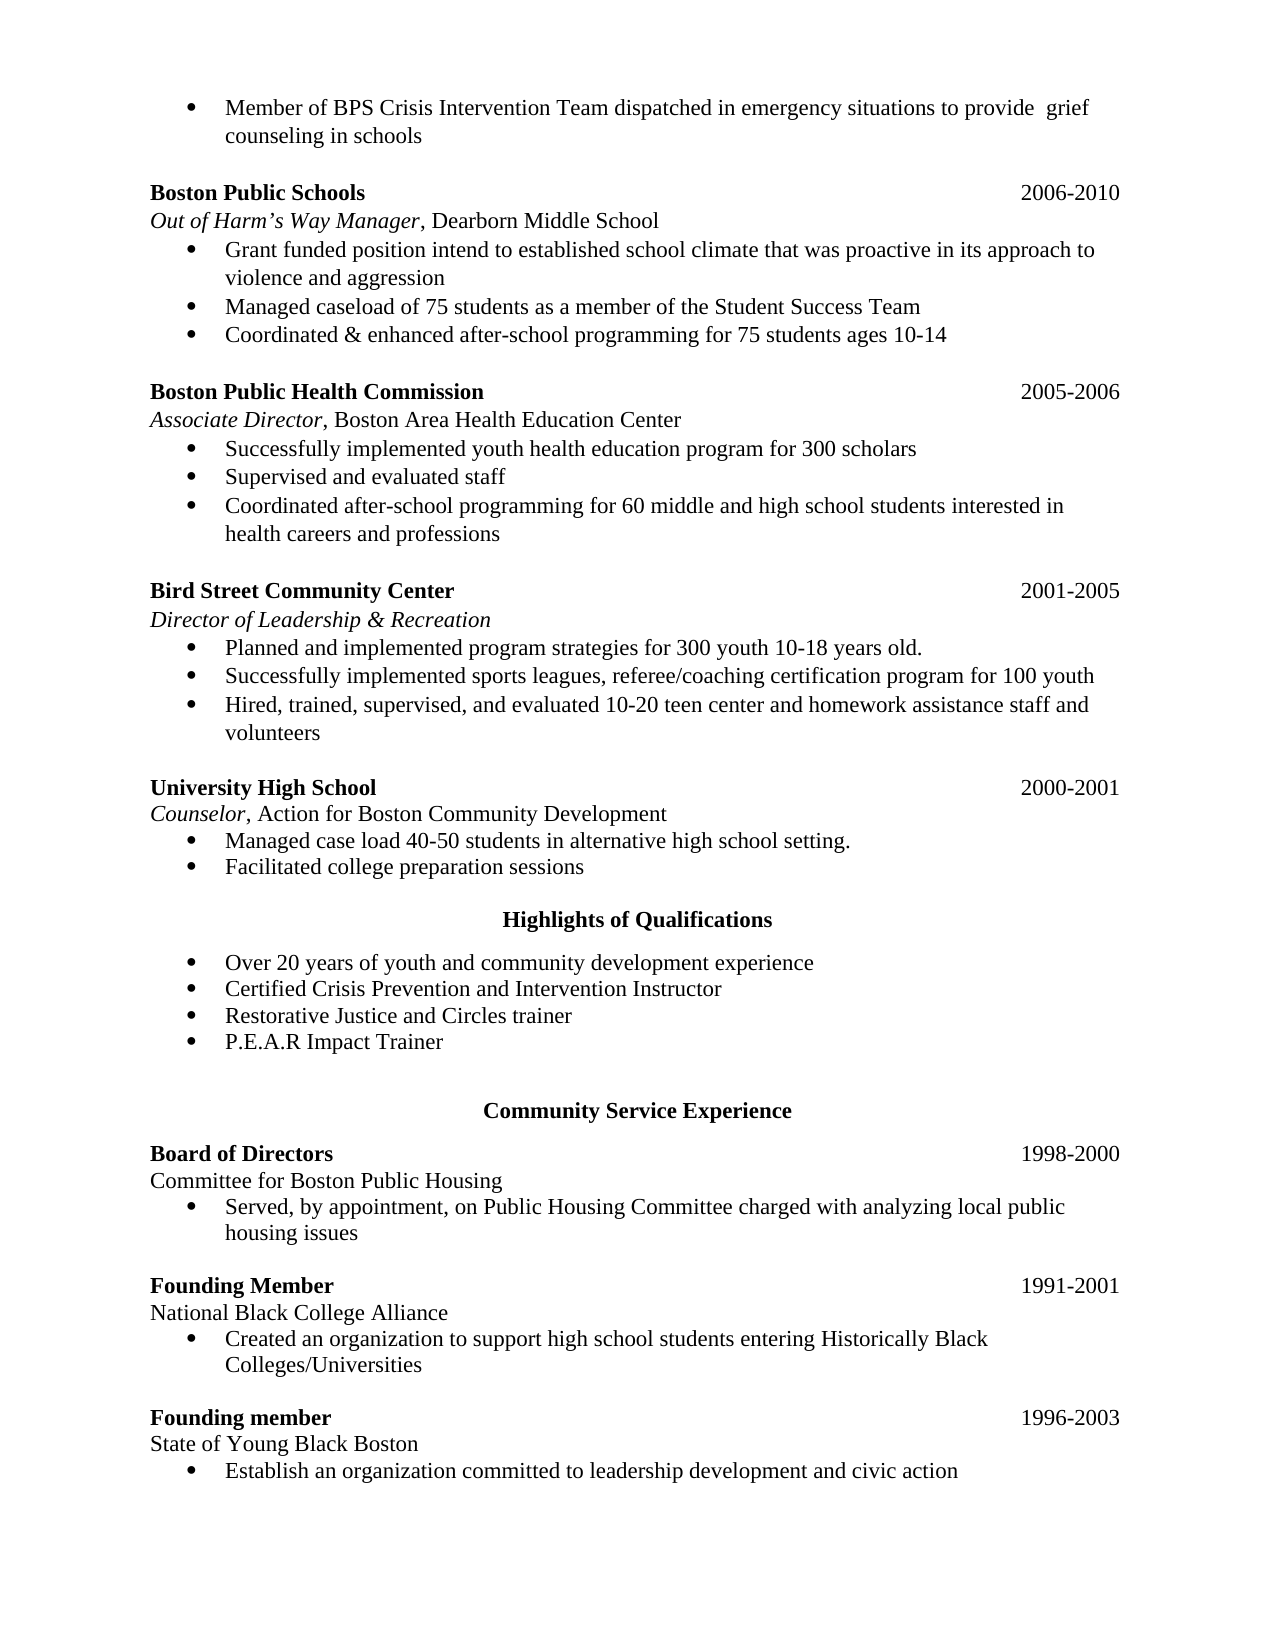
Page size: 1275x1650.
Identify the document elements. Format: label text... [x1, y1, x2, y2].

text Founding Member 1991-2001 [150, 1272, 1125, 1298]
list P.E.A.R Impact Trainer [187, 1028, 1125, 1054]
text Highlights of Qualifications [150, 906, 1125, 932]
text Counselor, Action for Boston Community Development [150, 801, 1125, 827]
list Hired, trained, supervised, and evaluated 10-20 teen center and homework assistance staff and volunteers [187, 691, 1125, 746]
text University High School 2000-2001 [150, 774, 1125, 801]
list Planned and implemented program strategies for 300 youth 10-18 years old. [187, 634, 1125, 660]
text Committee for Boston Public Housing [150, 1167, 1125, 1193]
list Facilitated college preparation sessions [187, 853, 1125, 879]
list Successfully implemented youth health education program for 300 scholars [187, 435, 1125, 461]
text Community Service Experience [150, 1097, 1125, 1124]
text State of Young Black Boston [150, 1430, 1125, 1457]
text Director of Leadership & Recreation [150, 606, 1125, 632]
list Restorative Justice and Circles trainer [187, 1002, 1125, 1028]
list Establish an organization committed to leadership development and civic action [187, 1457, 1125, 1483]
text National Black College Alliance [150, 1298, 1125, 1325]
text Board of Directors 1998-2000 [150, 1140, 1125, 1167]
text Associate Director, Boston Area Health Education Center [150, 407, 1125, 433]
text Boston Public Health Commission 2005-2006 [150, 378, 1125, 404]
list Served, by appointment, on Public Housing Committee charged with analyzing local public housing issues [187, 1193, 1125, 1246]
list Managed case load 40-50 students in alternative high school setting. [187, 827, 1125, 853]
list Coordinated after-school programming for 60 middle and high school students interested in health careers and professions [187, 492, 1125, 547]
list Over 20 years of youth and community development experience [187, 949, 1125, 975]
list Member of BPS Crisis Intervention Team dispatched in emergency situations to provide grief counseling in schools [187, 94, 1125, 148]
text Bird Street Community Center 2001-2005 [150, 577, 1125, 603]
list Grant funded position intend to established school climate that was proactive in its approach to violence and aggression [187, 236, 1125, 291]
list Coordinated & enhanced after-school programming for 75 students ages 10-14 [187, 321, 1125, 348]
text Boston Public Schools 2006-2010 [150, 179, 1125, 205]
list Successfully implemented sports leagues, referee/coaching certification program for 100 youth [187, 662, 1125, 689]
text Founding member 1996-2003 [150, 1404, 1125, 1430]
list Certified Crisis Prevention and Intervention Instructor [187, 975, 1125, 1002]
list Managed caseload of 75 students as a member of the Student Success Team [187, 293, 1125, 319]
text Out of Harm’s Way Manager, Dearborn Middle School [150, 207, 1125, 234]
list Supervised and evaluated staff [187, 463, 1125, 490]
list Created an organization to support high school students entering Historically Black Colleges/Universities [187, 1325, 1125, 1378]
